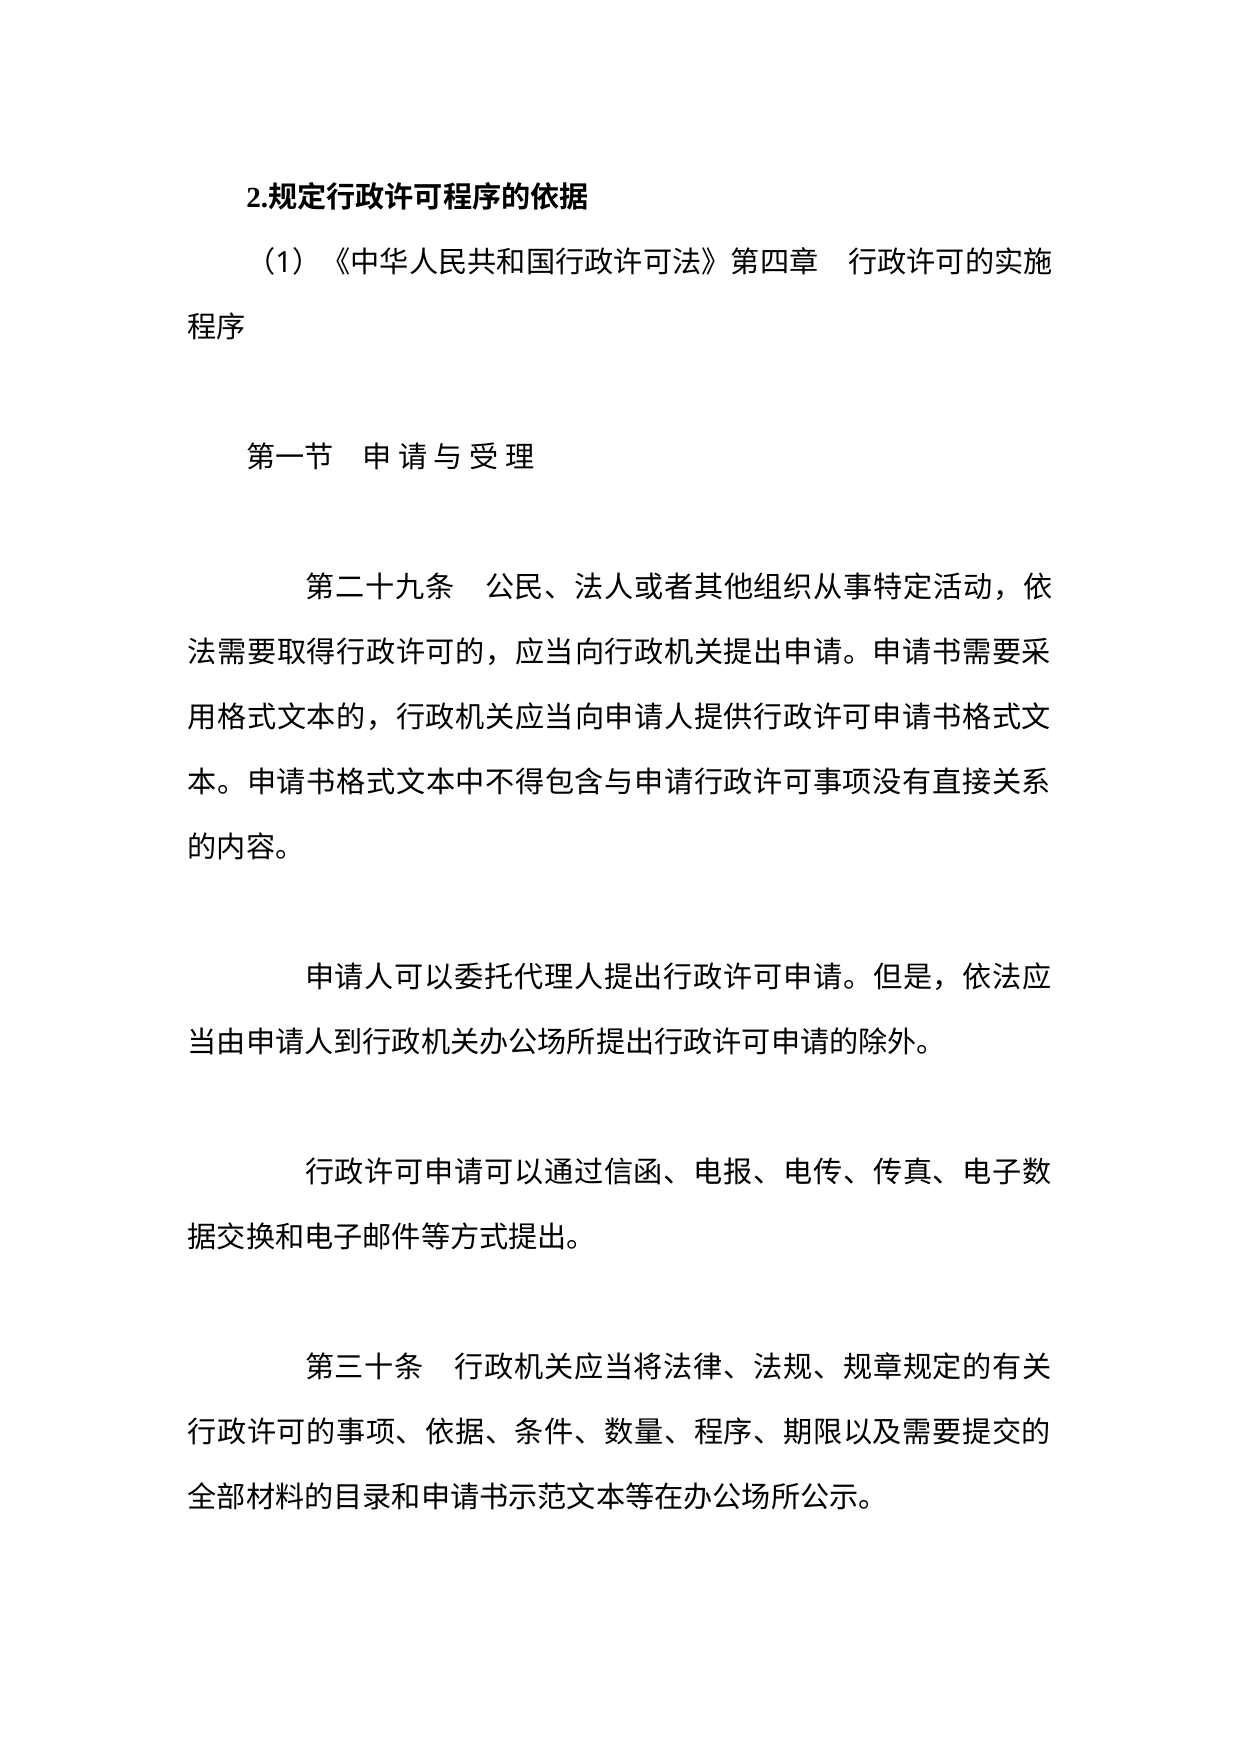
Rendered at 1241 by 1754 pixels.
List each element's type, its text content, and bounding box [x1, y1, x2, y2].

text 第二十九条 公民、法人或者其他组织从事特定活动，依法需要取得行政许可的，应当向行政机关提出申请。申请书需要采用格式文本的，行政机关应当向申请人提供行政许可申请书格式文本。申请书格式文本中不得包含与申请行政许可事项没有直接关系的内容。 [187, 552, 1053, 877]
text （1）《中华人民共和国行政许可法》第四章 行政许可的实施程序 [187, 227, 1053, 357]
text 2.规定行政许可程序的依据 [187, 162, 1053, 227]
text 申请人可以委托代理人提出行政许可申请。但是，依法应当由申请人到行政机关办公场所提出行政许可申请的除外。 [187, 942, 1053, 1072]
text 行政许可申请可以通过信函、电报、电传、传真、电子数据交换和电子邮件等方式提出。 [187, 1137, 1053, 1267]
text 第一节 申 请 与 受 理 [187, 422, 1053, 487]
text 第三十条 行政机关应当将法律、法规、规章规定的有关行政许可的事项、依据、条件、数量、程序、期限以及需要提交的全部材料的目录和申请书示范文本等在办公场所公示。 [187, 1332, 1053, 1527]
